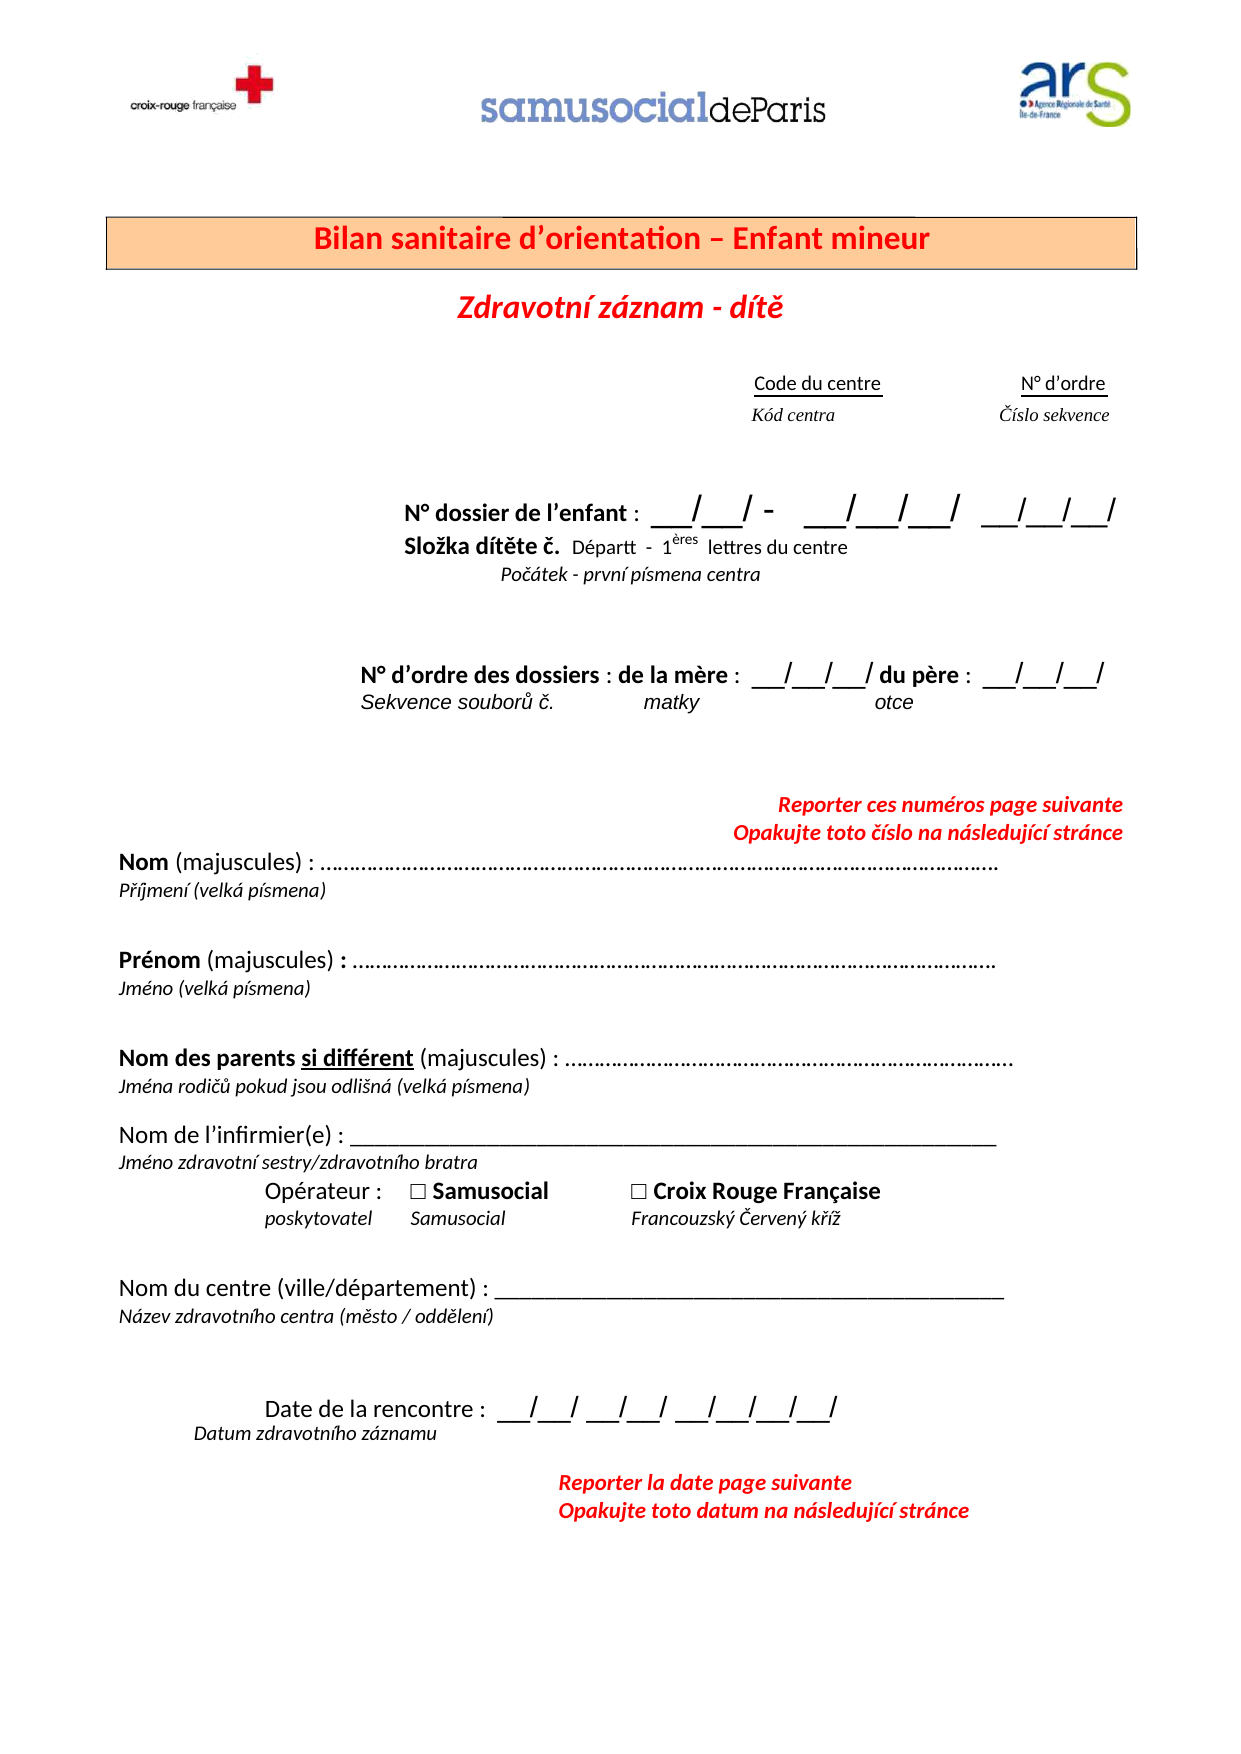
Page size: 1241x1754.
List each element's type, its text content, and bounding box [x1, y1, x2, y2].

picture [118, 53, 1131, 127]
text Prénom (majuscules) : …………………………………………………………………………………………………. [119, 944, 1126, 975]
text Příjmení (velká písmena) [119, 877, 1126, 902]
text N° dossier de l’enfant : __/__/ - __/__/__/ __/__/__/ [404, 486, 1126, 529]
text Počátek - první písmena centra [404, 561, 1126, 586]
text Opakujte toto číslo na následující stránce [119, 818, 1126, 846]
text Jména rodičů pokud jsou odlišná (velká písmena) [119, 1073, 1126, 1098]
text Nom (majuscules) : ………………………………………………………………………………………………………. [119, 846, 1126, 877]
table_header Code du centre [754, 370, 883, 395]
text Nom du centre (ville/département) : _________________________________________ [119, 1273, 1126, 1303]
text Jméno zdravotní sestry/zdravotního bratra [119, 1149, 1126, 1175]
text Zdravotní záznam - dítě [119, 286, 1126, 327]
text Název zdravotního centra (město / oddělení) [119, 1303, 1126, 1328]
text Reporter la date page suivante [558, 1468, 1126, 1496]
table_header N° d’ordre [883, 370, 1108, 395]
text Nom des parents si différent (majuscules) : …………………………………………………………………… [119, 1042, 1126, 1073]
text Reporter ces numéros page suivante [119, 790, 1126, 818]
text Nom de l’infirmier(e) : ____________________________________________________ [119, 1119, 1126, 1149]
text Datum zdravotního záznamu [119, 1423, 1126, 1444]
text Jméno (velká písmena) [119, 975, 1126, 1000]
text Opérateur : □ Samusocial □ Croix Rouge Française [264, 1175, 1126, 1206]
text Date de la rencontre : __/__/ __/__/ __/__/__/__/ [264, 1390, 1126, 1423]
text poskytovatel Samusocial Francouzský Červený kříž [264, 1206, 1126, 1231]
text Sekvence souborů č. matky otce [360, 690, 1126, 714]
text N° d’ordre des dossiers : de la mère : __/__/__/ du père : __/__/__/ [360, 656, 1126, 690]
text Bilan sanitaire d’orientation – Enfant mineur [119, 217, 1126, 258]
text Kód centra Číslo sekvence [119, 397, 1126, 427]
text Složka dítěte č. Départt - 1ères lettres du centre [404, 529, 1126, 561]
text Opakujte toto datum na následující stránce [558, 1496, 1126, 1524]
